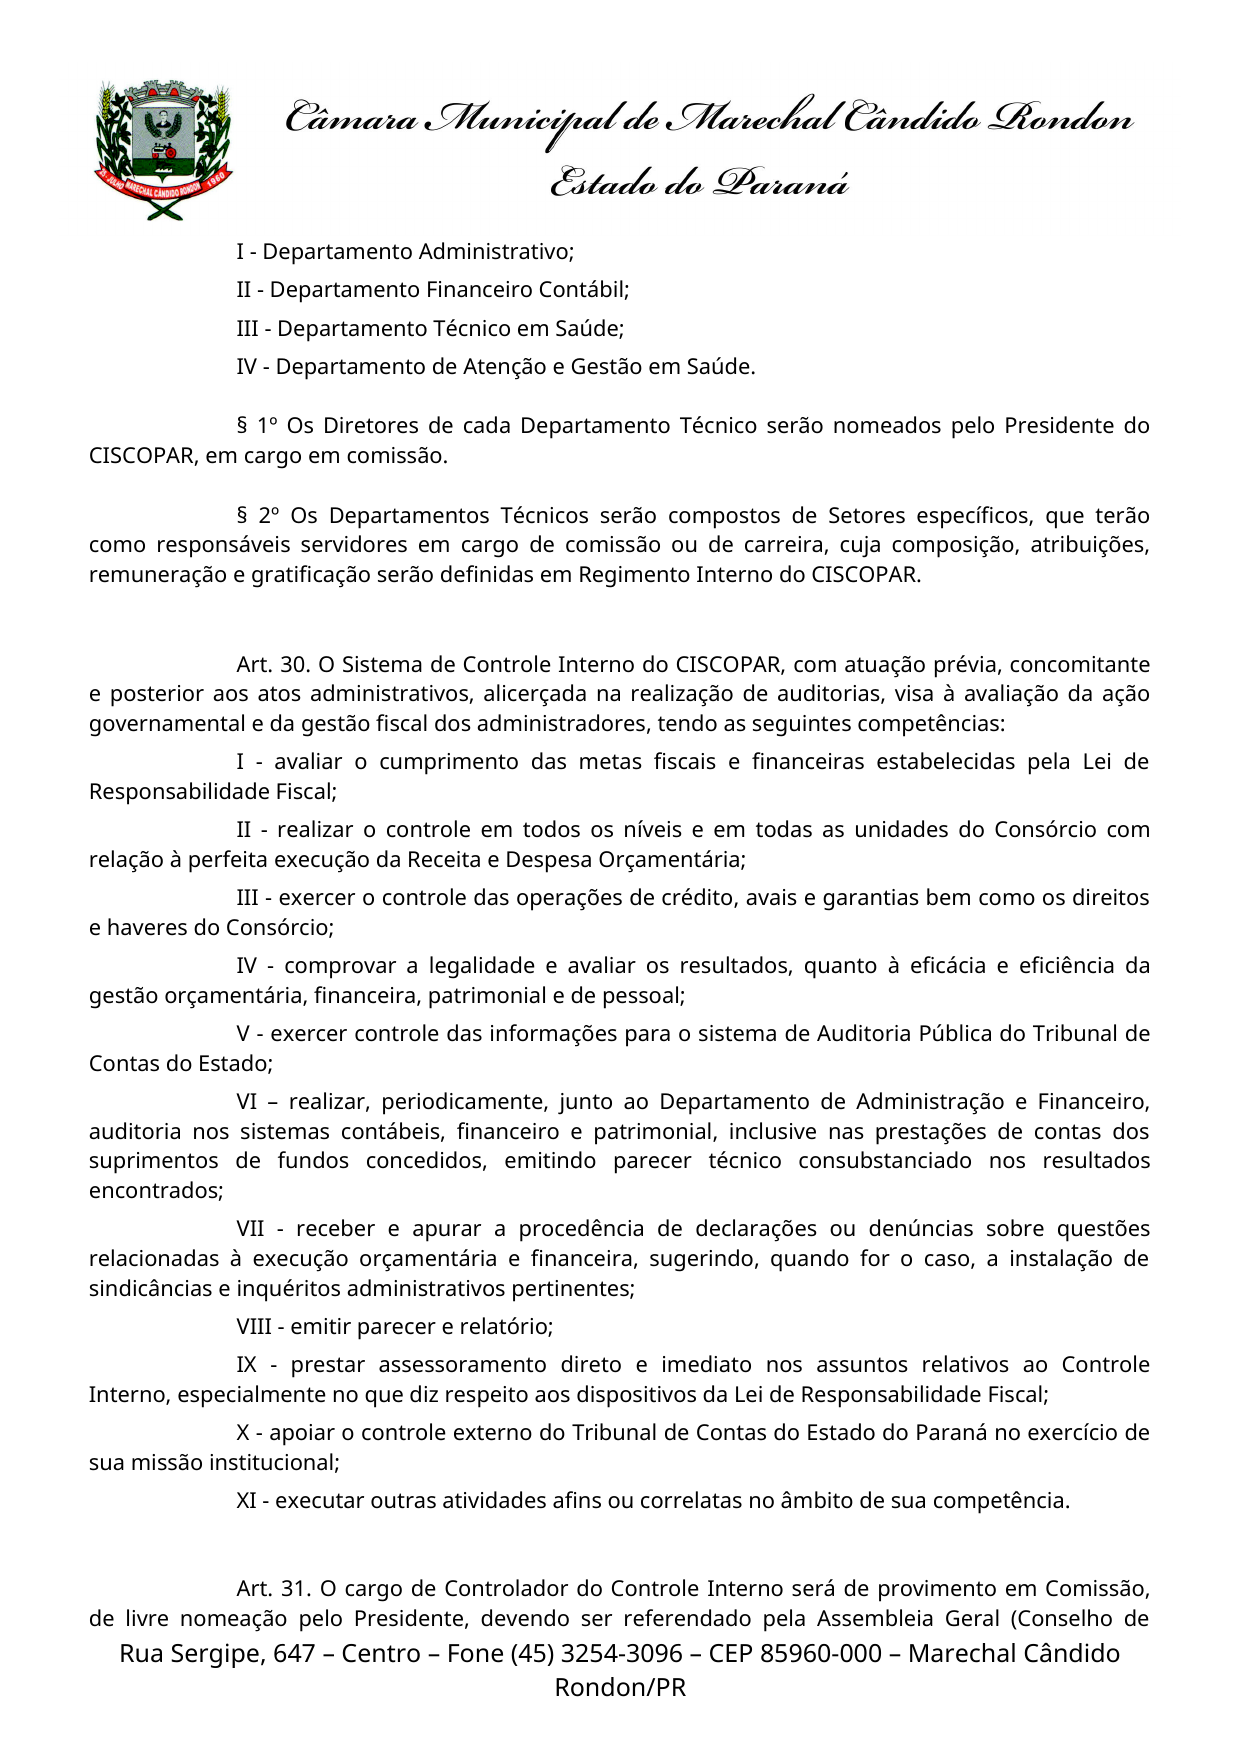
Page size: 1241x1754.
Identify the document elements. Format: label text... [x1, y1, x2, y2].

text Art. 30. O Sistema de Controle Interno do CISCOPAR, com atuação prévia, concomitante e posterior aos atos administrativos, alicerçada na realização de auditorias, visa à avaliação da ação governamental e da gestão fiscal dos administradores, tendo as seguintes competências: [89, 649, 1152, 738]
text IV - Departamento de Atenção e Gestão em Saúde. [89, 351, 1152, 381]
text VI – realizar, periodicamente, junto ao Departamento de Administração e Financeiro, auditoria nos sistemas contábeis, financeiro e patrimonial, inclusive nas prestações de contas dos suprimentos de fundos concedidos, emitindo parecer técnico consubstanciado nos resultados encontrados; [89, 1086, 1152, 1205]
text § 2º Os Departamentos Técnicos serão compostos de Setores específicos, que terão como responsáveis servidores em cargo de comissão ou de carreira, cuja composição, atribuições, remuneração e gratificação serão definidas em Regimento Interno do CISCOPAR. [89, 500, 1152, 589]
text XI - executar outras atividades afins ou correlatas no âmbito de sua competência. [89, 1485, 1152, 1515]
text III - Departamento Técnico em Saúde; [89, 313, 1152, 342]
text II - Departamento Financeiro Contábil; [89, 274, 1152, 304]
text X - apoiar o controle externo do Tribunal de Contas do Estado do Paraná no exercício de sua missão institucional; [89, 1417, 1152, 1477]
text IX - prestar assessoramento direto e imediato nos assuntos relativos ao Controle Interno, especialmente no que diz respeito aos dispositivos da Lei de Responsabilidade Fiscal; [89, 1349, 1152, 1409]
picture [59, 62, 1182, 236]
text IV - comprovar a legalidade e avaliar os resultados, quanto à eficácia e eficiência da gestão orçamentária, financeira, patrimonial e de pessoal; [89, 950, 1152, 1010]
text I - avaliar o cumprimento das metas fiscais e financeiras estabelecidas pela Lei de Responsabilidade Fiscal; [89, 746, 1152, 806]
text V - exercer controle das informações para o sistema de Auditoria Pública do Tribunal de Contas do Estado; [89, 1018, 1152, 1078]
text II - realizar o controle em todos os níveis e em todas as unidades do Consórcio com relação à perfeita execução da Receita e Despesa Orçamentária; [89, 814, 1152, 874]
text VIII - emitir parecer e relatório; [89, 1311, 1152, 1341]
text § 1º Os Diretores de cada Departamento Técnico serão nomeados pelo Presidente do CISCOPAR, em cargo em comissão. [89, 410, 1152, 470]
text VII - receber e apurar a procedência de declarações ou denúncias sobre questões relacionadas à execução orçamentária e financeira, sugerindo, quando for o caso, a instalação de sindicâncias e inquéritos administrativos pertinentes; [89, 1213, 1152, 1303]
text I - Departamento Administrativo; [89, 236, 1152, 266]
text III - exercer o controle das operações de crédito, avais e garantias bem como os direitos e haveres do Consórcio; [89, 882, 1152, 942]
